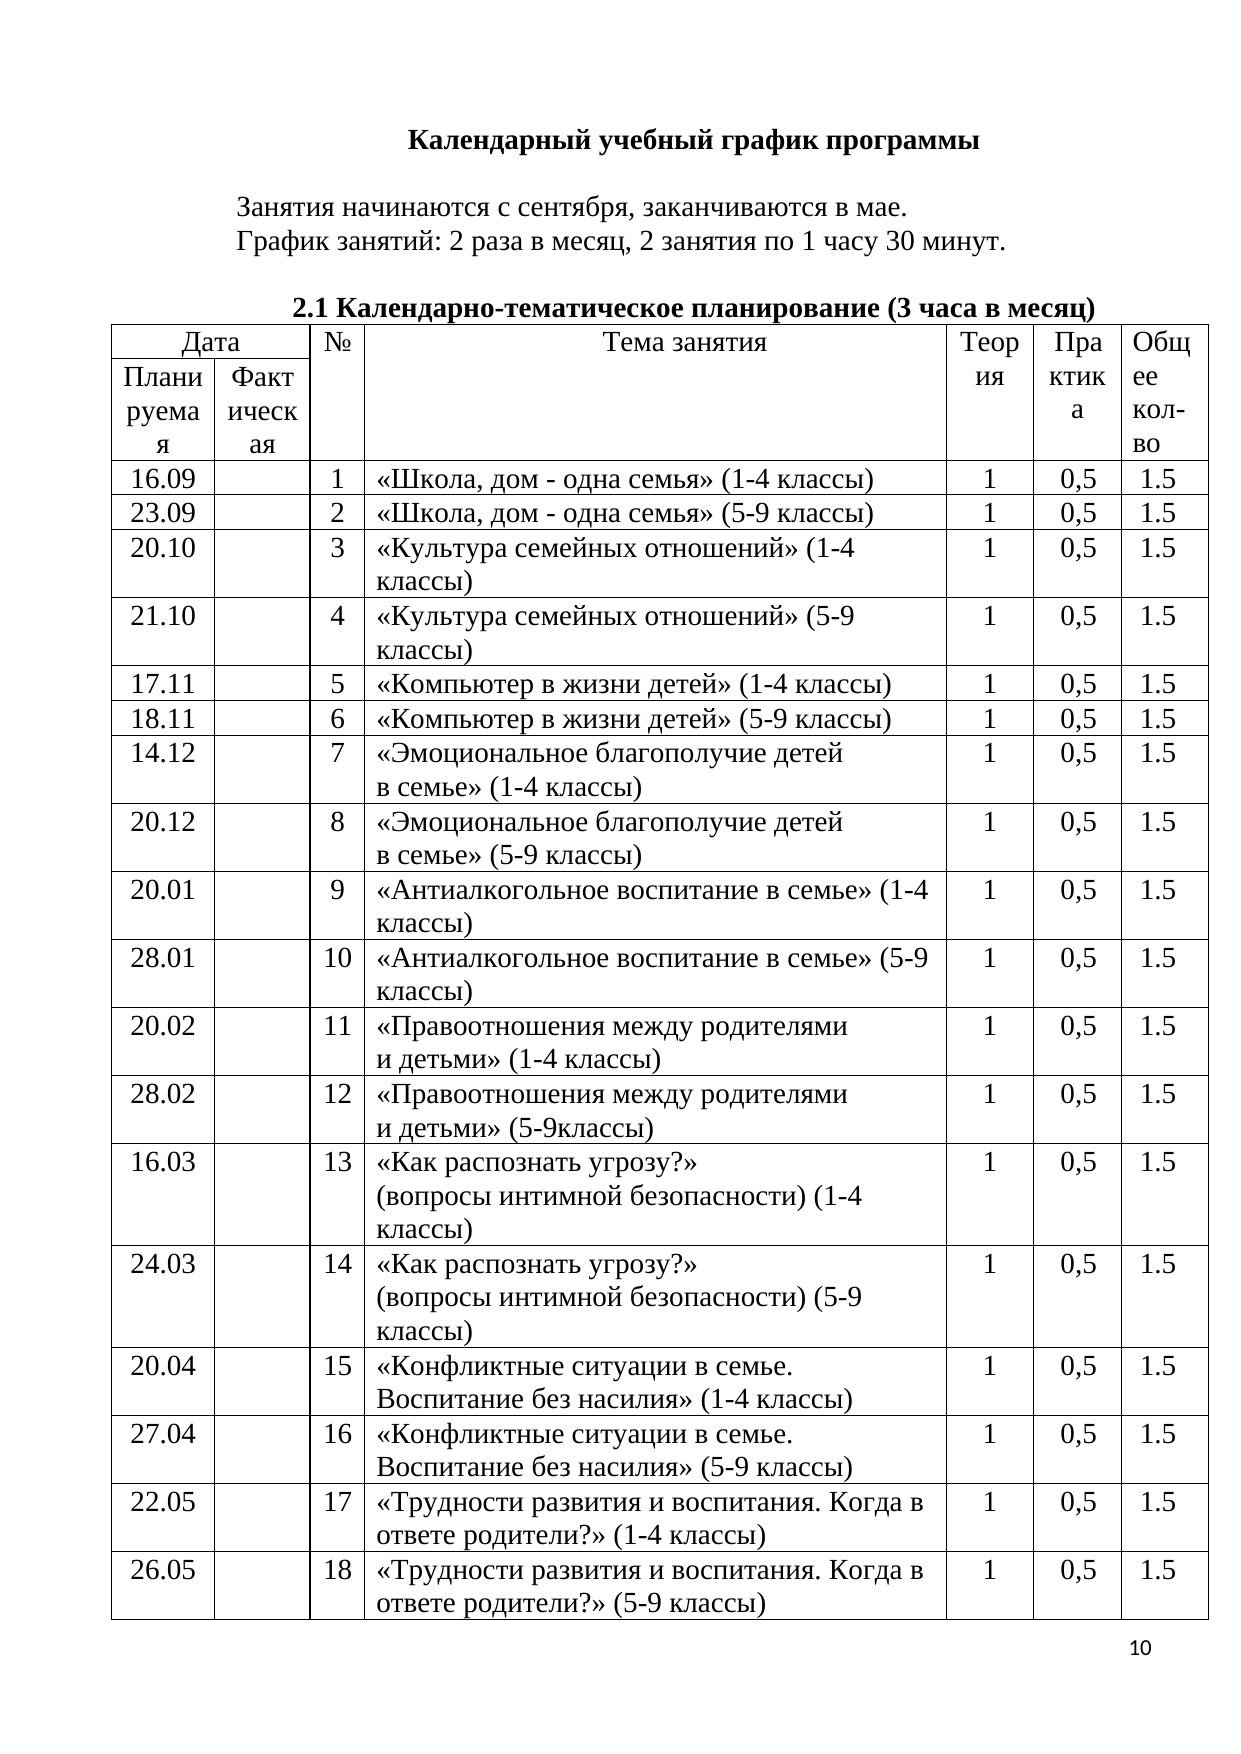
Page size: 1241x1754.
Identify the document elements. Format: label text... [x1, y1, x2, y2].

table_cell 23.09 [112, 495, 214, 529]
table_cell 0,5 [1034, 495, 1121, 529]
table_cell 0,5 [1034, 1416, 1121, 1483]
table_cell 1.5 [1122, 1348, 1208, 1415]
table_cell 1 [947, 1008, 1033, 1075]
table_cell 8 [311, 804, 364, 871]
table_cell 15 [311, 1348, 364, 1415]
table_cell [215, 804, 309, 871]
table_cell 1 [947, 1348, 1033, 1415]
table_cell 0,5 [1034, 1144, 1121, 1245]
table_cell 1 [947, 1416, 1033, 1483]
table_cell 13 [311, 1144, 364, 1245]
table_header Тема занятия [365, 325, 946, 460]
table_cell 14.12 [112, 736, 214, 803]
table_cell «Культура семейных отношений» (1-4 классы) [365, 530, 946, 597]
text График занятий: 2 раза в месяц, 2 занятия по 1 часу 30 минут. [177, 223, 1152, 256]
table_cell «Антиалкогольное воспитание в семье» (5-9 классы) [365, 940, 946, 1007]
table_cell 1.5 [1122, 940, 1208, 1007]
table_cell 1.5 [1122, 804, 1208, 871]
table_cell 0,5 [1034, 1008, 1121, 1075]
table_cell 1 [947, 736, 1033, 803]
table_cell 0,5 [1034, 666, 1121, 700]
table_cell 1 [947, 872, 1033, 939]
table_cell «Школа, дом - одна семья» (1-4 классы) [365, 461, 946, 494]
table_cell «Компьютер в жизни детей» (1-4 классы) [365, 666, 946, 700]
table_cell 17.11 [112, 666, 214, 700]
table_cell 1 [947, 495, 1033, 529]
table_cell 27.04 [112, 1416, 214, 1483]
table_cell 0,5 [1034, 530, 1121, 597]
table_cell 14 [311, 1246, 364, 1347]
table_cell «Как распознать угрозу?» (вопросы интимной безопасности) (1-4 классы) [365, 1144, 946, 1245]
table_cell 1.5 [1122, 701, 1208, 734]
table_cell «Эмоциональное благополучие детей в семье» (5-9 классы) [365, 804, 946, 871]
table_cell 1.5 [1122, 872, 1208, 939]
table_cell 12 [311, 1076, 364, 1143]
table_cell 1.5 [1122, 1484, 1208, 1551]
table_cell 20.04 [112, 1348, 214, 1415]
table_header Практика [1034, 325, 1121, 460]
table_cell 1 [947, 1552, 1033, 1619]
table_cell 28.02 [112, 1076, 214, 1143]
table_cell [215, 495, 309, 529]
table_cell «Эмоциональное благополучие детей в семье» (1-4 классы) [365, 736, 946, 803]
table_cell 10 [311, 940, 364, 1007]
table_cell 0,5 [1034, 1484, 1121, 1551]
table_cell [215, 1008, 309, 1075]
table_cell [215, 701, 309, 734]
table_cell 0,5 [1034, 598, 1121, 665]
table_cell 11 [311, 1008, 364, 1075]
table_cell 1 [311, 461, 364, 494]
table_cell 1 [947, 701, 1033, 734]
table_cell 1.5 [1122, 598, 1208, 665]
table_cell 3 [311, 530, 364, 597]
table_cell 24.03 [112, 1246, 214, 1347]
table_cell 1.5 [1122, 461, 1208, 494]
table_cell 1.5 [1122, 1008, 1208, 1075]
table_cell 1 [947, 1246, 1033, 1347]
table_cell 7 [311, 736, 364, 803]
table_header Общее кол-во [1122, 325, 1208, 460]
table_cell Планируемая [112, 359, 214, 460]
table_cell 1.5 [1122, 1552, 1208, 1619]
table_cell 1 [947, 804, 1033, 871]
table_cell «Конфликтные ситуации в семье. Воспитание без насилия» (5-9 классы) [365, 1416, 946, 1483]
table_cell 0,5 [1034, 940, 1121, 1007]
table_cell [215, 1246, 309, 1347]
table_cell 0,5 [1034, 872, 1121, 939]
table_cell «Правоотношения между родителями и детьми» (5-9классы) [365, 1076, 946, 1143]
table_cell 0,5 [1034, 1246, 1121, 1347]
table_cell 0,5 [1034, 461, 1121, 494]
table_cell Фактическая [215, 359, 309, 460]
table_cell 1.5 [1122, 666, 1208, 700]
table_cell [215, 530, 309, 597]
table_cell «Антиалкогольное воспитание в семье» (1-4 классы) [365, 872, 946, 939]
text Занятия начинаются с сентября, заканчиваются в мае. [177, 189, 1152, 223]
table_cell 21.10 [112, 598, 214, 665]
table_cell 9 [311, 872, 364, 939]
table_cell «Школа, дом - одна семья» (5-9 классы) [365, 495, 946, 529]
table_cell 26.05 [112, 1552, 214, 1619]
table_cell 16.03 [112, 1144, 214, 1245]
table_cell 1.5 [1122, 1246, 1208, 1347]
table_cell [215, 461, 309, 494]
table_cell [215, 1348, 309, 1415]
table_cell «Правоотношения между родителями и детьми» (1-4 классы) [365, 1008, 946, 1075]
table_cell [215, 736, 309, 803]
table_cell [215, 1076, 309, 1143]
table_cell 0,5 [1034, 1076, 1121, 1143]
table_cell 20.10 [112, 530, 214, 597]
table_cell [215, 666, 309, 700]
table_cell 20.01 [112, 872, 214, 939]
table_cell 1.5 [1122, 1144, 1208, 1245]
table_cell 22.05 [112, 1484, 214, 1551]
table_cell 20.12 [112, 804, 214, 871]
table_cell 0,5 [1034, 1552, 1121, 1619]
table_cell 1 [947, 461, 1033, 494]
table_cell 0,5 [1034, 804, 1121, 871]
table_cell 1 [947, 666, 1033, 700]
table_cell 1.5 [1122, 495, 1208, 529]
table_cell 1.5 [1122, 530, 1208, 597]
table_cell 1 [947, 598, 1033, 665]
table_cell 0,5 [1034, 701, 1121, 734]
table_cell 0,5 [1034, 1348, 1121, 1415]
table_cell 18.11 [112, 701, 214, 734]
table_cell [215, 1552, 309, 1619]
table_cell [215, 1416, 309, 1483]
text Календарный учебный график программы [177, 122, 1152, 156]
table_header № [311, 325, 364, 460]
table_cell 1.5 [1122, 736, 1208, 803]
table_cell 1 [947, 530, 1033, 597]
table_cell 18 [311, 1552, 364, 1619]
table_cell 17 [311, 1484, 364, 1551]
table_cell 2 [311, 495, 364, 529]
table_cell 0,5 [1034, 736, 1121, 803]
table_cell 1.5 [1122, 1076, 1208, 1143]
table_cell «Компьютер в жизни детей» (5-9 классы) [365, 701, 946, 734]
table_cell «Конфликтные ситуации в семье. Воспитание без насилия» (1-4 классы) [365, 1348, 946, 1415]
table_cell «Культура семейных отношений» (5-9 классы) [365, 598, 946, 665]
table_header Дата [112, 325, 309, 358]
table_cell «Трудности развития и воспитания. Когда в ответе родители?» (5-9 классы) [365, 1552, 946, 1619]
table_cell 4 [311, 598, 364, 665]
table_cell «Трудности развития и воспитания. Когда в ответе родители?» (1-4 классы) [365, 1484, 946, 1551]
table_cell 20.02 [112, 1008, 214, 1075]
table_cell 16.09 [112, 461, 214, 494]
table_cell [215, 1484, 309, 1551]
table_cell 28.01 [112, 940, 214, 1007]
text 2.1 Календарно-тематическое планирование (3 часа в месяц) [177, 290, 1152, 323]
table_cell 1 [947, 1484, 1033, 1551]
table_cell 1 [947, 1144, 1033, 1245]
table_cell 1 [947, 940, 1033, 1007]
table_cell 1.5 [1122, 1416, 1208, 1483]
table_header Теория [947, 325, 1033, 460]
table_cell 1 [947, 1076, 1033, 1143]
table_cell «Как распознать угрозу?» (вопросы интимной безопасности) (5-9 классы) [365, 1246, 946, 1347]
table_cell [215, 872, 309, 939]
table_cell 16 [311, 1416, 364, 1483]
table_cell [215, 940, 309, 1007]
table_cell [215, 1144, 309, 1245]
table_cell 6 [311, 701, 364, 734]
table_cell [215, 598, 309, 665]
table_cell 5 [311, 666, 364, 700]
